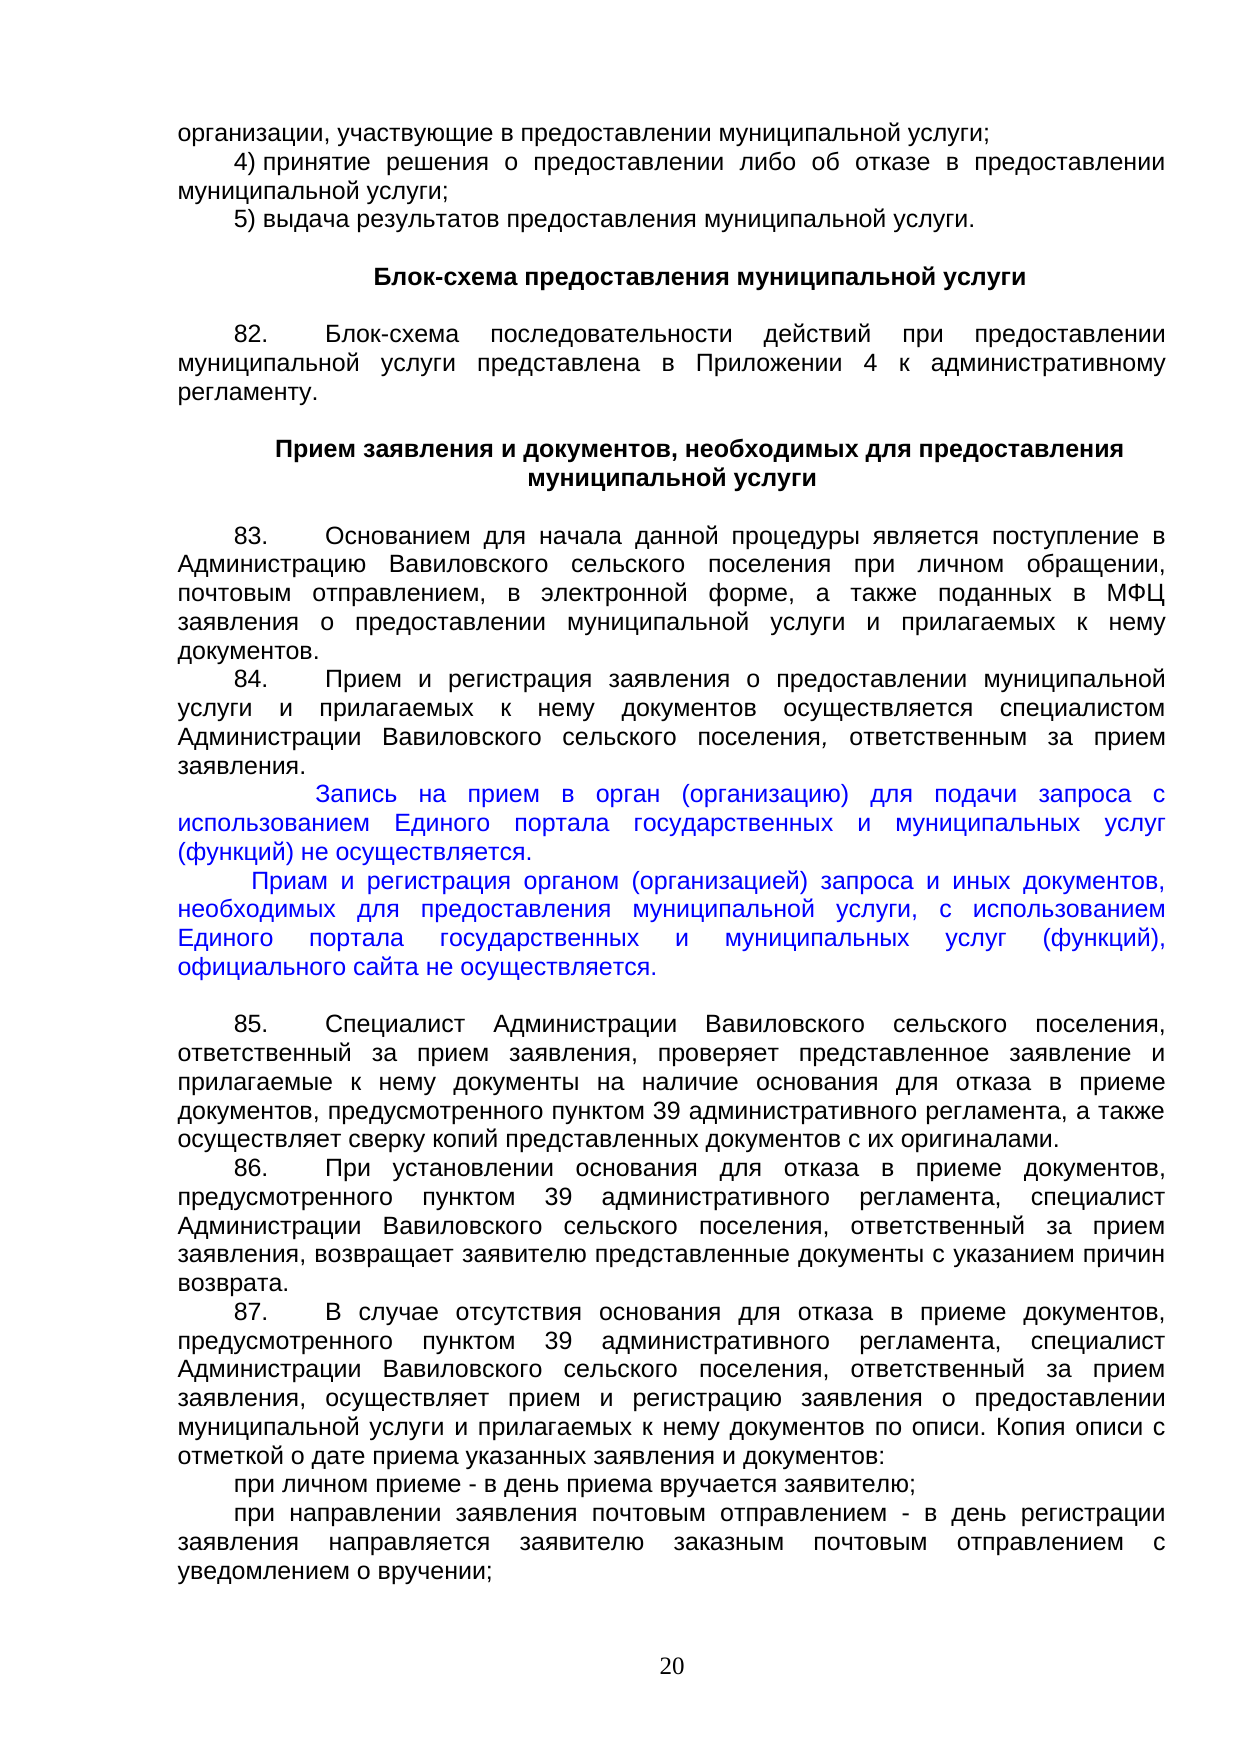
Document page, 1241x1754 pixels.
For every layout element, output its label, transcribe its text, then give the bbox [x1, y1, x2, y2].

list В случае отсутствия основания для отказа в приеме документов, предусмотренного пунктом 39 административного регламента, специалист Администрации Вавиловского сельского поселения, ответственный за прием заявления, осуществляет прием и регистрацию заявления о предоставлении муниципальной услуги и прилагаемых к нему документов по описи. Копия описи с отметкой о дате приема указанных заявления и документов: [177, 1297, 1167, 1469]
list Основанием для начала данной процедуры является поступление в Администрацию Вавиловского сельского поселения при личном обращении, почтовым отправлением, в электронной форме, а также поданных в МФЦ заявления о предоставлении муниципальной услуги и прилагаемых к нему документов. [177, 521, 1167, 664]
text 4) принятие решения о предоставлении либо об отказе в предоставлении муниципальной услуги; [177, 147, 1167, 204]
text Прием заявления и документов, необходимых для предоставления муниципальной услуги [177, 434, 1167, 492]
text Запись на прием в орган (организацию) для подачи запроса с использованием Единого портала государственных и муниципальных услуг (функций) не осуществляется. [177, 779, 1167, 866]
list при направлении заявления почтовым отправлением - в день регистрации заявления направляется заявителю заказным почтовым отправлением с уведомлением о вручении; [177, 1498, 1167, 1584]
text Приам и регистрация органом (организацией) запроса и иных документов, необходимых для предоставления муниципальной услуги, с использованием Единого портала государственных и муниципальных услуг (функций), официального сайта не осуществляется. [177, 866, 1167, 981]
text 5) выдача результатов предоставления муниципальной услуги. [177, 204, 1167, 233]
list при личном приеме - в день приема вручается заявителю; [177, 1469, 1167, 1498]
list Прием и регистрация заявления о предоставлении муниципальной услуги и прилагаемых к нему документов осуществляется специалистом Администрации Вавиловского сельского поселения, ответственным за прием заявления. [177, 664, 1167, 779]
list Специалист Администрации Вавиловского сельского поселения, ответственный за прием заявления, проверяет представленное заявление и прилагаемые к нему документы на наличие основания для отказа в приеме документов, предусмотренного пунктом 39 административного регламента, а также осуществляет сверку копий представленных документов с их оригиналами. [177, 1009, 1167, 1153]
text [177, 118, 1167, 147]
list При установлении основания для отказа в приеме документов, предусмотренного пунктом 39 административного регламента, специалист Администрации Вавиловского сельского поселения, ответственный за прием заявления, возвращает заявителю представленные документы с указанием причин возврата. [177, 1153, 1167, 1297]
text Блок-схема предоставления муниципальной услуги [177, 262, 1167, 291]
list Блок-схема последовательности действий при предоставлении муниципальной услуги представлена в Приложении 4 к административному регламенту. [177, 319, 1167, 406]
